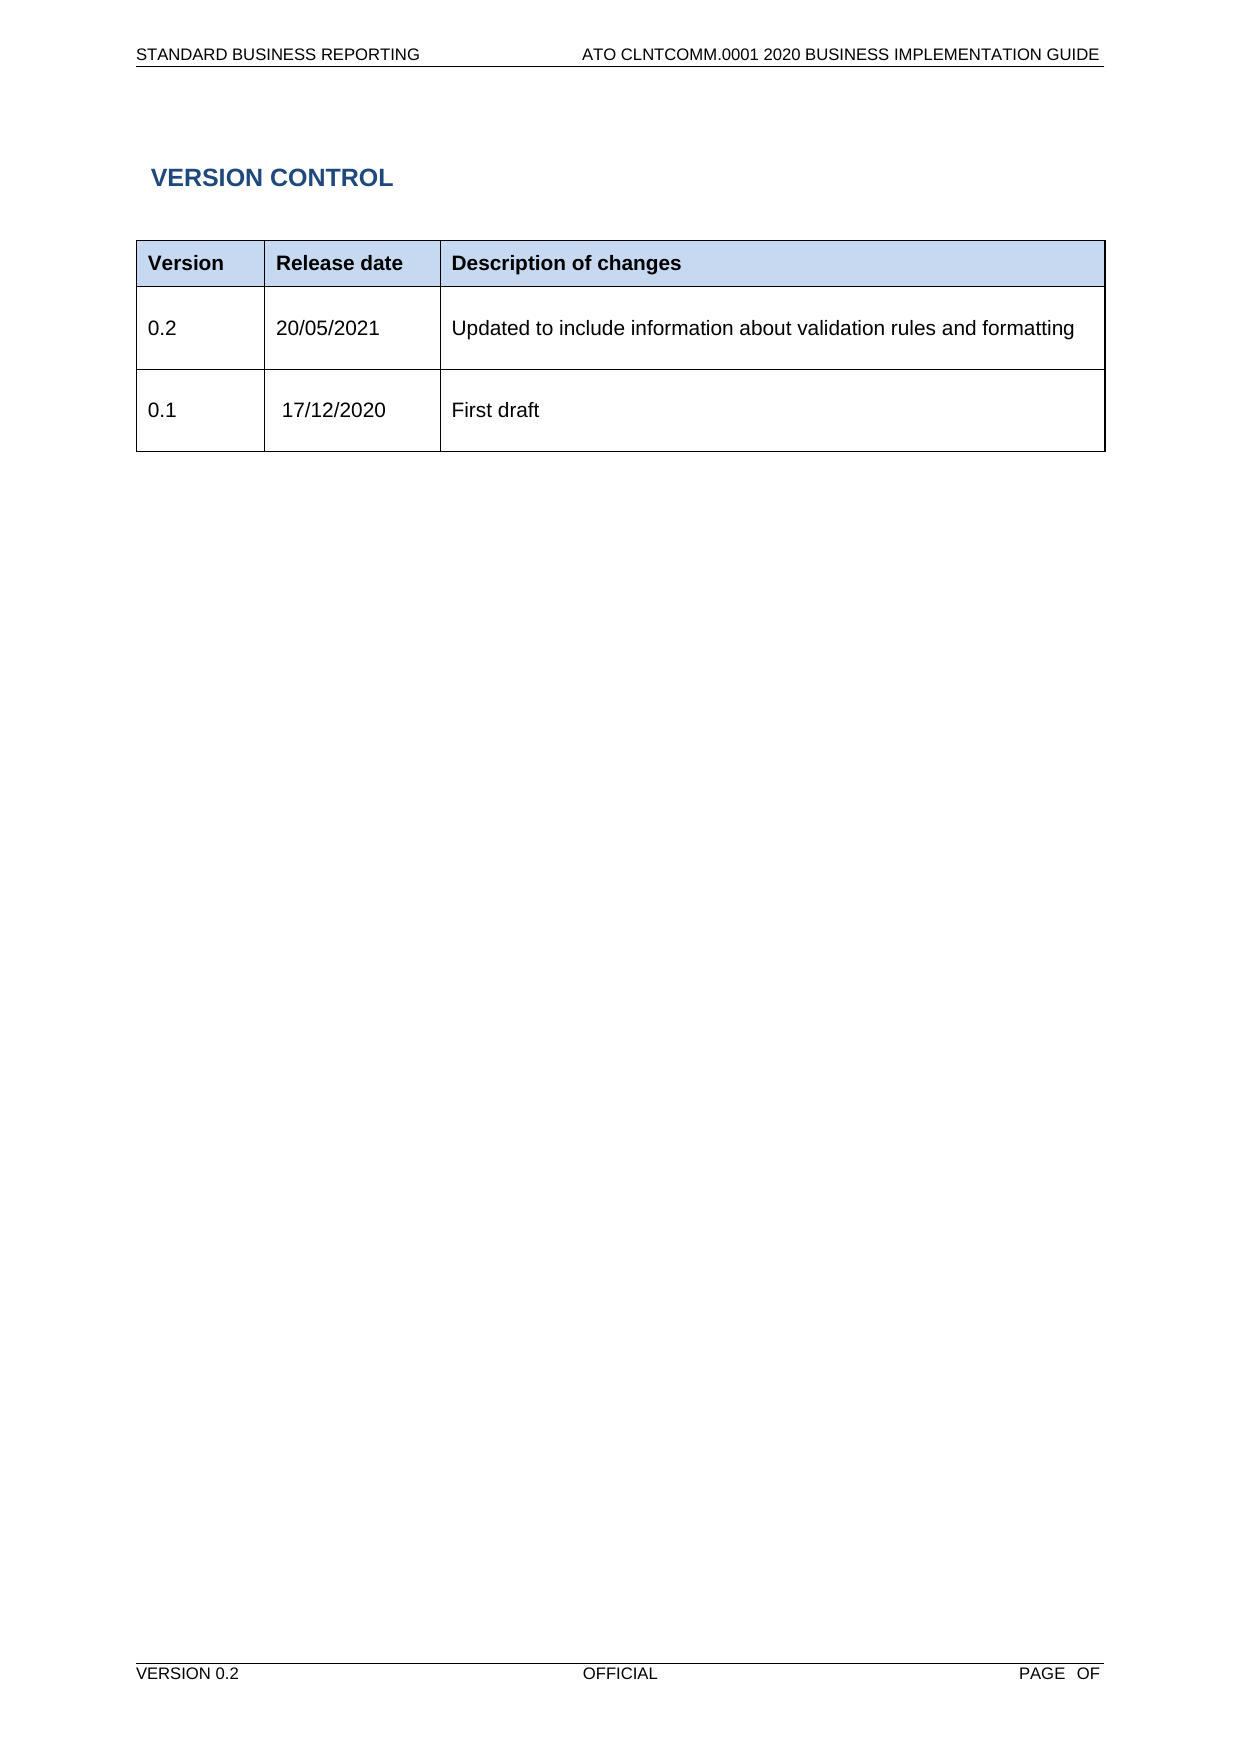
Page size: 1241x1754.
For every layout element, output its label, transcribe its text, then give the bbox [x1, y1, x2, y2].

table_cell 0.2 [137, 287, 264, 368]
table_cell 17/12/2020 [265, 370, 440, 451]
table_header Description of changes [441, 241, 1104, 286]
table_header Version [137, 241, 264, 286]
table_cell 0.1 [137, 370, 264, 451]
table_cell Updated to include information about validation rules and formatting [441, 287, 1104, 368]
text VERSION CONTROL [136, 163, 1111, 192]
table_cell 20/05/2021 [265, 287, 440, 368]
table_header Release date [265, 241, 440, 286]
table_cell First draft [441, 370, 1104, 451]
